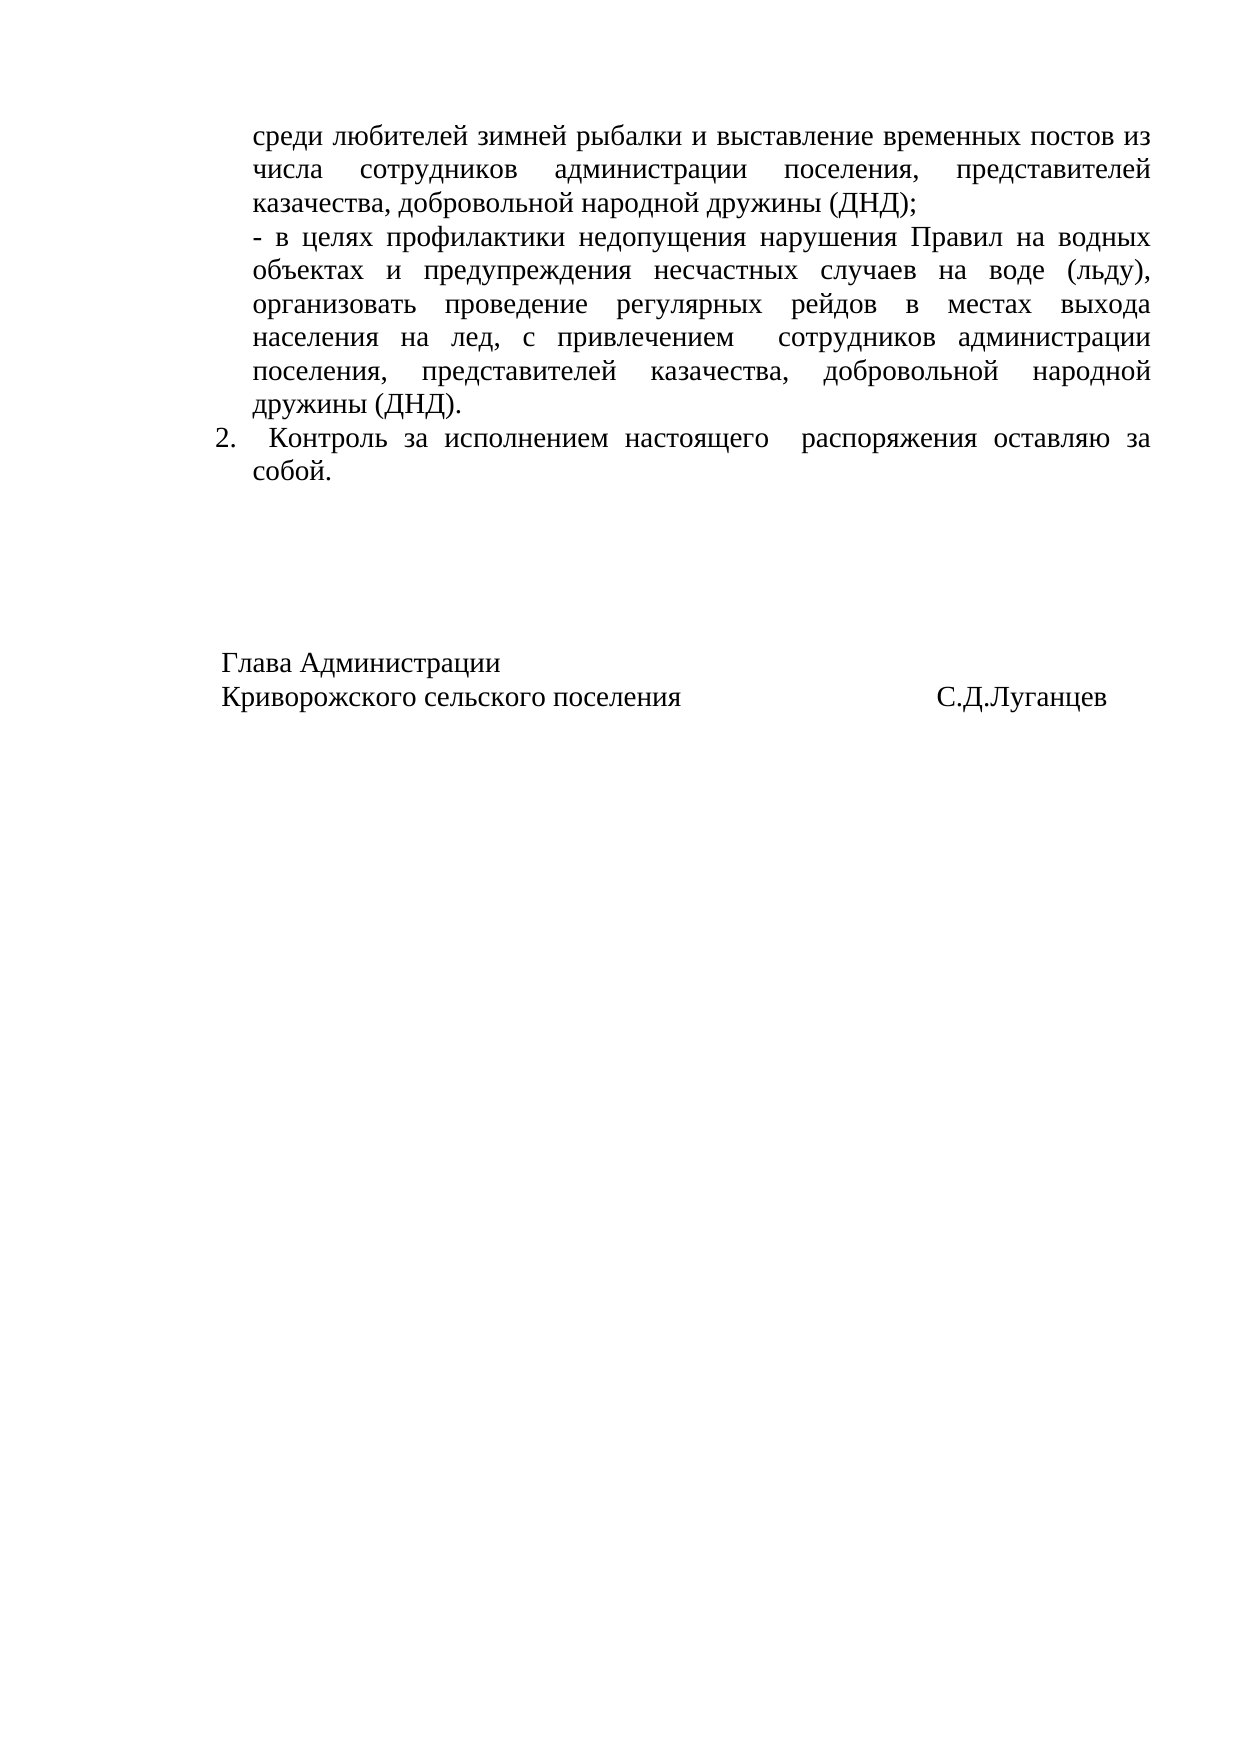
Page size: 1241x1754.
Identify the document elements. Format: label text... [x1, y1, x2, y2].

list - в целях профилактики недопущения нарушения Правил на водных объектах и предупреждения несчастных случаев на воде (льду), организовать проведение регулярных рейдов в местах выхода населения на лед, с привлечением сотрудников администрации поселения, представителей казачества, добровольной народной дружины (ДНД). [252, 219, 1152, 420]
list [252, 118, 1152, 219]
list Контроль за исполнением настоящего распоряжения оставляю за собой. [215, 420, 1152, 487]
text Криворожского сельского поселения С.Д.Луганцев [177, 679, 1152, 712]
text Глава Администрации [177, 645, 1152, 679]
